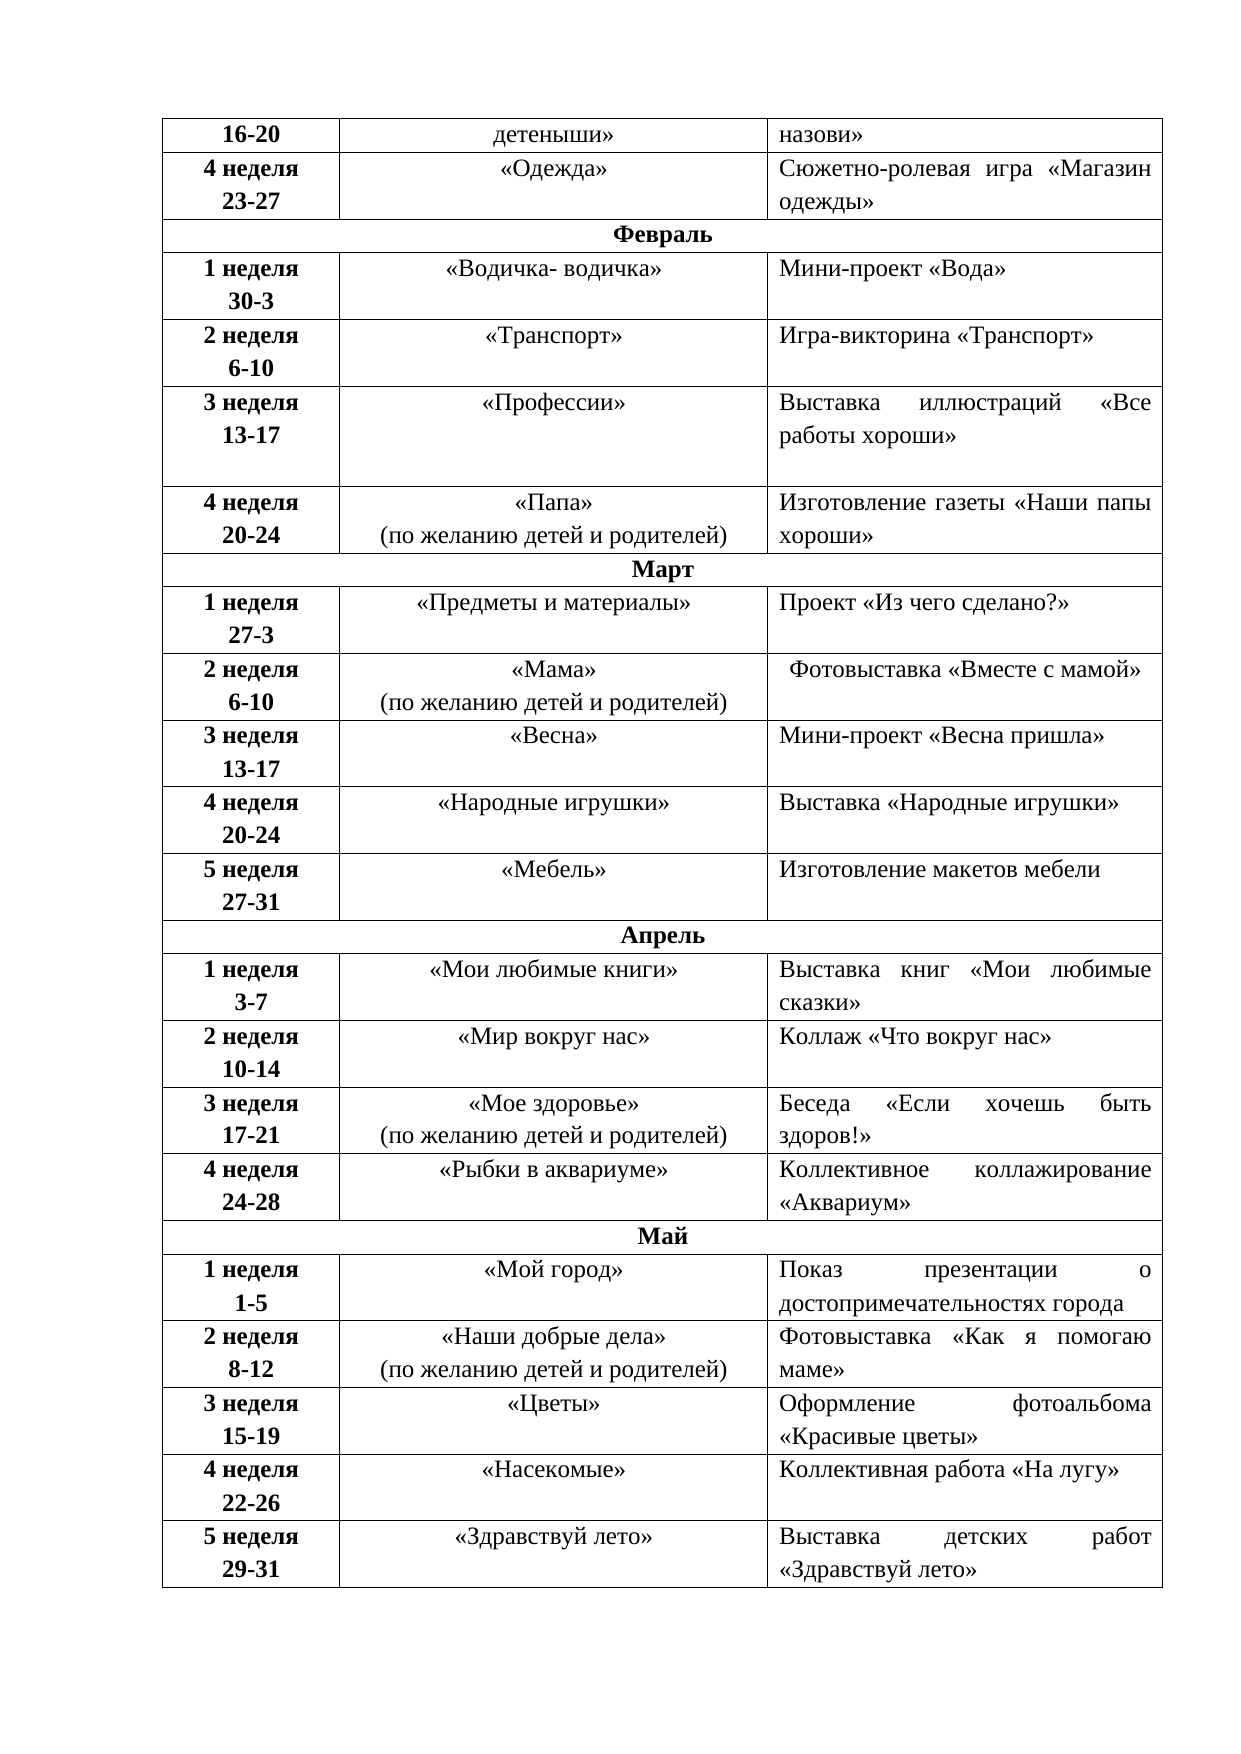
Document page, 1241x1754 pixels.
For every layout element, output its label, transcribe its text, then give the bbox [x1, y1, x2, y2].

table_cell 2 неделя 8-12 [163, 1321, 339, 1387]
table_cell Мини-проект «Вода» [768, 253, 1162, 319]
table_cell «Транспорт» [340, 320, 767, 386]
table_cell 4 неделя 20-24 [163, 487, 339, 553]
table_cell 4 неделя 20-24 [163, 787, 339, 853]
table_cell Изготовление макетов мебели [768, 854, 1162, 919]
table_cell 1 неделя 3-7 [163, 954, 339, 1020]
table_cell Апрель [163, 921, 1162, 953]
table_cell «Водичка- водичка» [340, 253, 767, 319]
table_cell Сюжетно-ролевая игра «Магазин одежды» [768, 153, 1162, 218]
table_cell Игра-викторина «Транспорт» [768, 320, 1162, 386]
table_cell Изготовление газеты «Наши папы хороши» [768, 487, 1162, 553]
table_cell 4 неделя 23-27 [163, 153, 339, 218]
table_cell Фотовыставка «Вместе с мамой» [768, 654, 1162, 719]
table_cell Выставка иллюстраций «Все работы хороши» [768, 387, 1162, 486]
table_cell 4 неделя 22-26 [163, 1455, 339, 1520]
table_cell 3 неделя 16-20 [163, 119, 339, 152]
table_cell «Цветы» [340, 1388, 767, 1453]
table_cell Коллективная работа «На лугу» [768, 1455, 1162, 1520]
table_cell 2 неделя 6-10 [163, 320, 339, 386]
table_cell 2 неделя 6-10 [163, 654, 339, 719]
table_cell 1 неделя 1-5 [163, 1255, 339, 1320]
table_cell 3 неделя 13-17 [163, 387, 339, 486]
table_cell Показ презентации о достопримечательностях города [768, 1255, 1162, 1320]
table_cell 2 неделя 10-14 [163, 1021, 339, 1087]
table_cell «Рыбки в аквариуме» [340, 1154, 767, 1220]
table_cell «Предметы и материалы» [340, 587, 767, 653]
table_cell 3 неделя 17-21 [163, 1088, 339, 1153]
table_cell «Мебель» [340, 854, 767, 919]
table_cell 1 неделя 27-3 [163, 587, 339, 653]
table_cell «Профессии» [340, 387, 767, 486]
table_cell 5 неделя 27-31 [163, 854, 339, 919]
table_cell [768, 119, 1162, 152]
table_cell «Папа» (по желанию детей и родителей) [340, 487, 767, 553]
table_cell Фотовыставка «Как я помогаю маме» [768, 1321, 1162, 1387]
table_cell Выставка детских работ «Здравствуй лето» [768, 1521, 1162, 1587]
table_cell «Одежда» [340, 153, 767, 218]
table_cell Беседа «Если хочешь быть здоров!» [768, 1088, 1162, 1153]
table_cell «Мир вокруг нас» [340, 1021, 767, 1087]
table_cell «Мама» (по желанию детей и родителей) [340, 654, 767, 719]
table_cell Коллаж «Что вокруг нас» [768, 1021, 1162, 1087]
table_cell Февраль [163, 220, 1162, 252]
table_cell 3 неделя 15-19 [163, 1388, 339, 1453]
table_cell 4 неделя 24-28 [163, 1154, 339, 1220]
table_cell Выставка «Народные игрушки» [768, 787, 1162, 853]
table_cell Март [163, 554, 1162, 586]
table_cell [340, 119, 767, 152]
table_cell Проект «Из чего сделано?» [768, 587, 1162, 653]
table_cell «Мое здоровье» (по желанию детей и родителей) [340, 1088, 767, 1153]
table_cell Оформление фотоальбома «Красивые цветы» [768, 1388, 1162, 1453]
table_cell 1 неделя 30-3 [163, 253, 339, 319]
table_cell «Весна» [340, 721, 767, 786]
table_cell Коллективное коллажирование «Аквариум» [768, 1154, 1162, 1220]
table_cell Май [163, 1221, 1162, 1253]
table_cell Выставка книг «Мои любимые сказки» [768, 954, 1162, 1020]
table_cell «Мои любимые книги» [340, 954, 767, 1020]
table_cell «Мой город» [340, 1255, 767, 1320]
table_cell 3 неделя 13-17 [163, 721, 339, 786]
table_cell «Насекомые» [340, 1455, 767, 1520]
table_cell «Здравствуй лето» [340, 1521, 767, 1587]
table_cell «Наши добрые дела» (по желанию детей и родителей) [340, 1321, 767, 1387]
table_cell Мини-проект «Весна пришла» [768, 721, 1162, 786]
table_cell 5 неделя 29-31 [163, 1521, 339, 1587]
table_cell «Народные игрушки» [340, 787, 767, 853]
